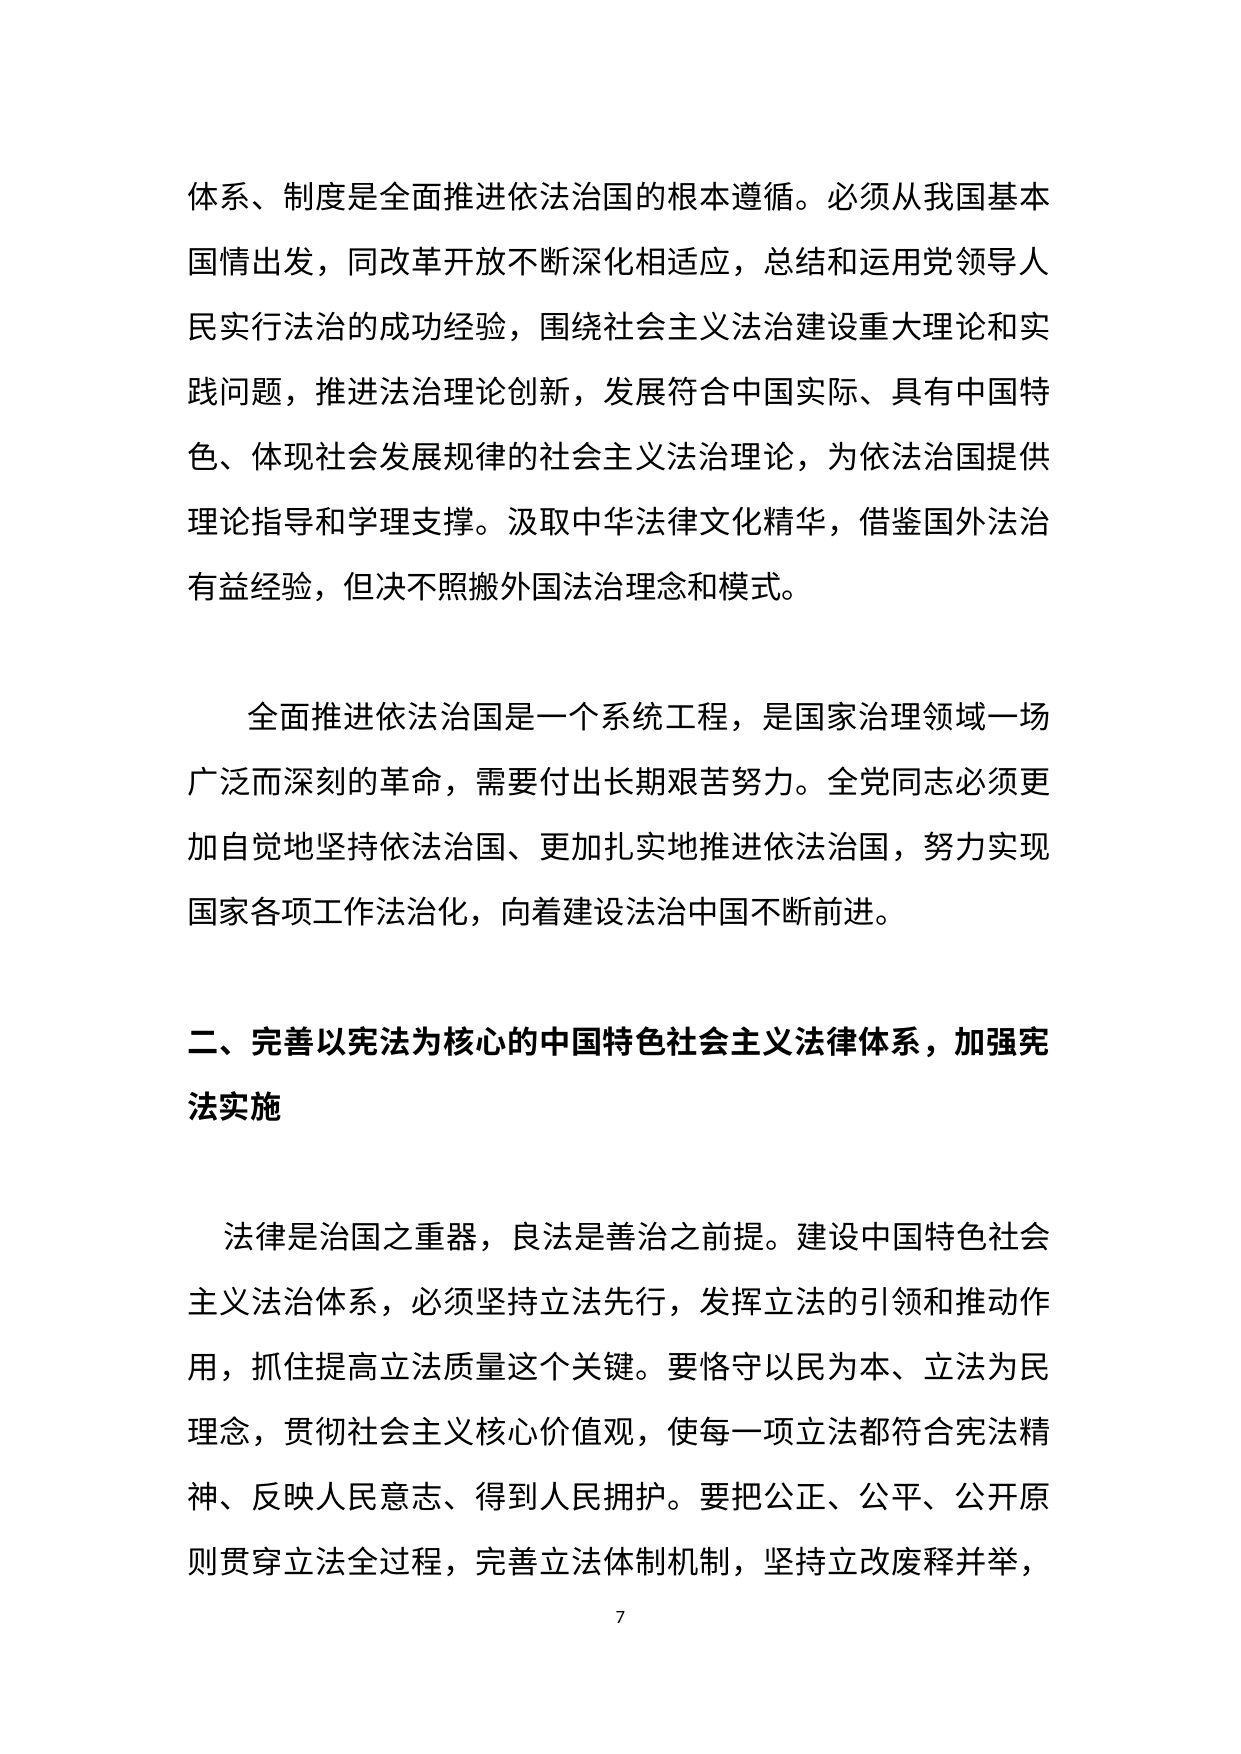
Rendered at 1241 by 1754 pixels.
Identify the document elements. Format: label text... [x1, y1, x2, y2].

text 全面推进依法治国是一个系统工程，是国家治理领域一场广泛而深刻的革命，需要付出长期艰苦努力。全党同志必须更加自觉地坚持依法治国、更加扎实地推进依法治国，努力实现国家各项工作法治化，向着建设法治中国不断前进。 [187, 682, 1053, 942]
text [187, 1202, 1053, 1592]
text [187, 162, 1053, 617]
text 二、完善以宪法为核心的中国特色社会主义法律体系，加强宪法实施 [187, 1007, 1053, 1137]
